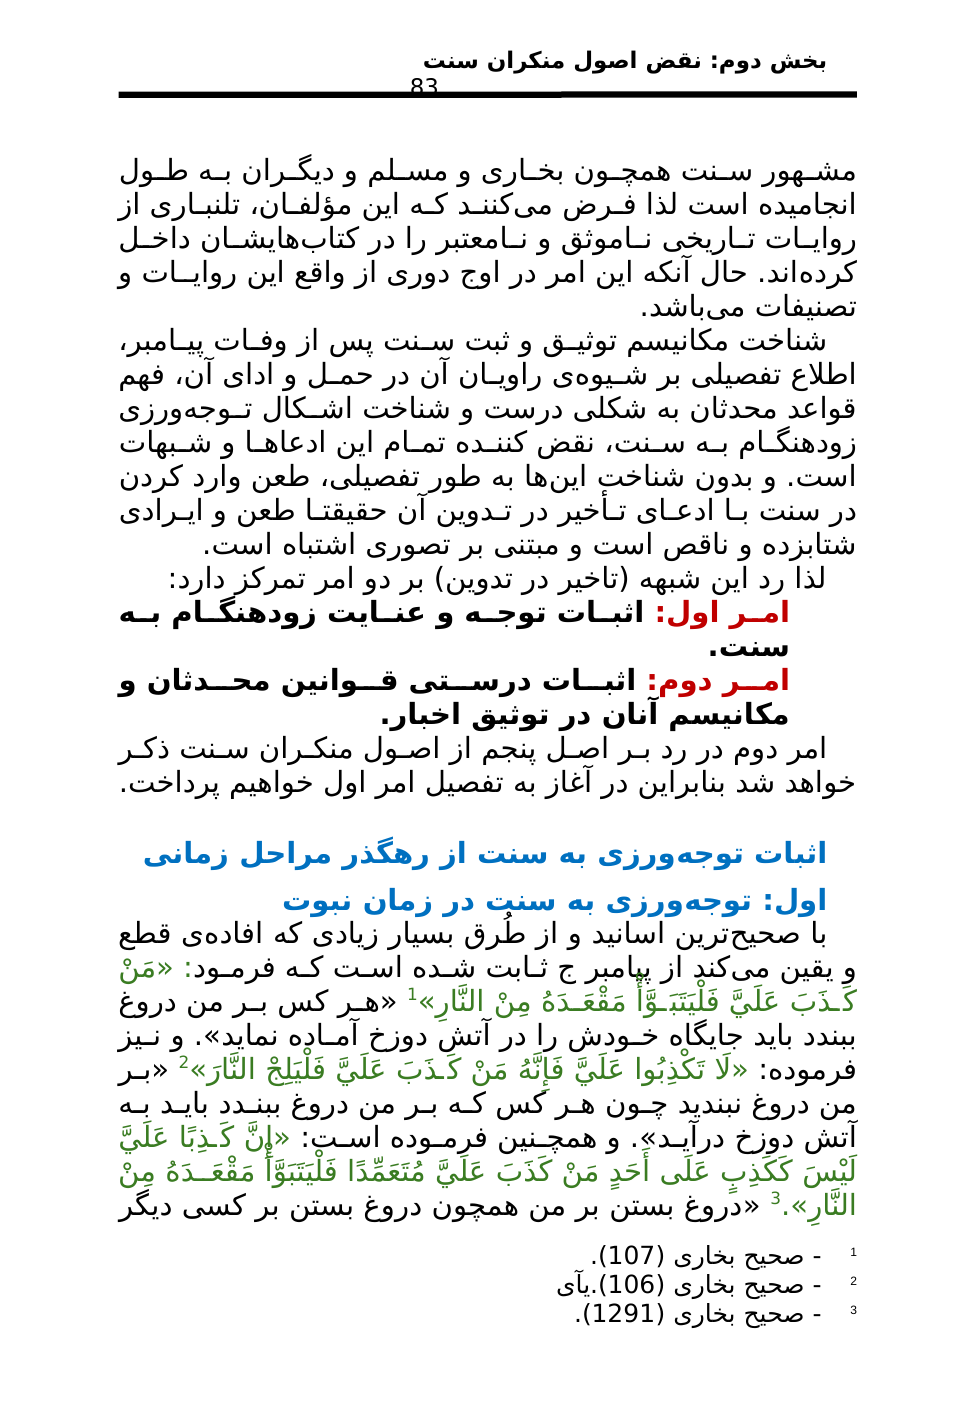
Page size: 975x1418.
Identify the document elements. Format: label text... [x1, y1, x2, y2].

text اثبات توجه‌ورزی به سنت از رهگذر مراحل زمانی [118, 836, 827, 870]
text امر دوم در رد بر اصل پنجم از اصول منکران سنت ذکر خواهد شد بنابراین در آغاز به تفصیل امر اول خواهیم پرداخت. [118, 731, 857, 799]
text شناخت مکانیسم توثیق و ثبت سنت پس از وفات پیامبر، اطلاع تفصیلی بر شیوه‌ی راویان آن در حمل و ادای آن، فهم قواعد محدثان به شکلی درست و شناخت اشکال توجه‌ورزی زودهنگام به سنت، نقض کننده تمام این ادعاها و شبهات است. و بدون شناخت این‌ها به طور تفصیلی، طعن وارد کردن در سنت با ادعای تأخیر در تدوین آن حقیقتا طعن و ایرادی شتابزده و ناقص است و مبتنی بر تصوری اشتباه است. [118, 323, 857, 561]
text اول: توجه‌ورزی به سنت در زمان نبوت [118, 883, 827, 917]
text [118, 154, 857, 323]
list امر دوم: اثبات درستی قوانین محدثان و مکانیسم آنان در توثیق اخبار. [118, 663, 790, 731]
text لذا رد این شبهه (تاخیر در تدوین) بر دو امر تمرکز دارد: [118, 561, 857, 595]
list امر اول: اثبات توجه و عنایت زودهنگام به سنت. [118, 595, 790, 663]
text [118, 917, 857, 1222]
